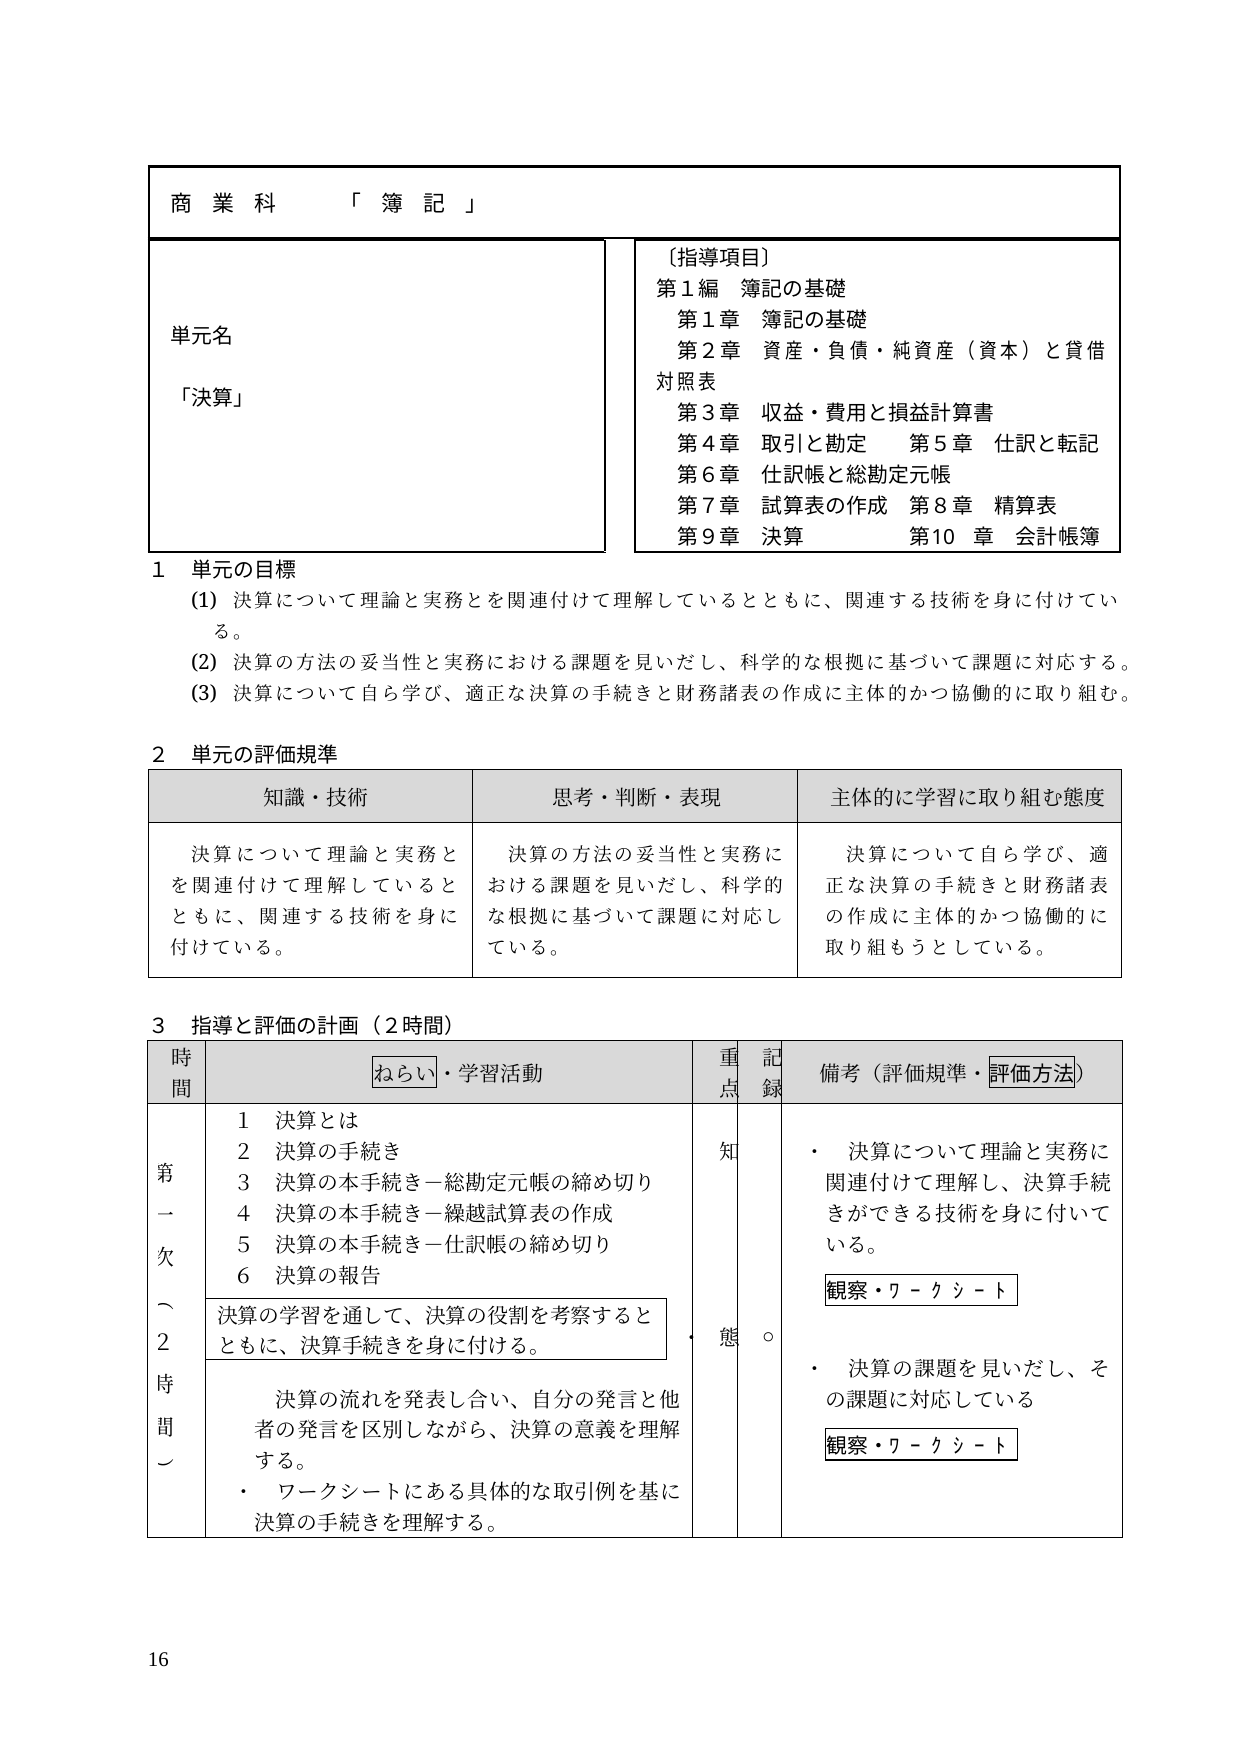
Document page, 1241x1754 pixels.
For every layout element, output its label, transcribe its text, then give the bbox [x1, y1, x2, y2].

table_cell 知 態 [693, 1104, 737, 1537]
table_cell 第一次（２時間） [148, 1104, 205, 1537]
table_cell ・ 決算について理論と実務に関連付けて理解し、決算手続きができる技術を身に付いている。 観察・ﾜｰｸｼｰﾄ ・ 決算の課題を見いだし、その課題に対応している 観察・ﾜｰｸｼｰﾄ [782, 1104, 1122, 1537]
text ３ 指導と評価の計画（２時間） [148, 1009, 1121, 1040]
table_header 単元名 「決算」 [150, 241, 604, 551]
text (2) 決算の方法の妥当性と実務における課題を見いだし、科学的な根拠に基づいて課題に対応する。 [170, 646, 1121, 677]
table_header 時間 [148, 1041, 205, 1103]
table_header ねらい・学習活動 [206, 1041, 692, 1103]
table_header 記録 [738, 1041, 781, 1103]
text (1) 決算について理論と実務とを関連付けて理解しているとともに、関連する技術を身に付けている。 [170, 584, 1121, 646]
table_header 備考（評価規準・評価方法） [782, 1041, 1122, 1103]
table_header 知識・技術 [149, 770, 472, 822]
table_cell 決算の方法の妥当性と実務における課題を見いだし、科学的な根拠に基づいて課題に対応している。 [473, 823, 797, 977]
table_cell １ 決算とは ２ 決算の手続き ３ 決算の本手続き－総勘定元帳の締め切り ４ 決算の本手続き－繰越試算表の作成 ５ 決算の本手続き－仕訳帳の締め切り ６ 決算の報告 ・ 決算の流れを発表し合い、自分の発言と他者の発言を区別しながら、決算の意義を理解する。 ・ ワークシートにある具体的な取引例を基に決算の手続きを理解する。 [206, 1104, 692, 1537]
table_header [606, 240, 634, 551]
table_cell 決算について理論と実務とを関連付けて理解しているとともに、関連する技術を身に付けている。 [149, 823, 472, 977]
table_header 思考・判断・表現 [473, 770, 797, 822]
table_header 〔指導項目〕 第１編 簿記の基礎 第１章 簿記の基礎 第２章 資産・負債・純資産（資本）と貸借対照表 第３章 収益・費用と損益計算書 第４章 取引と勘定 第５章 仕訳と転記 第６章 仕訳帳と総勘定元帳 第７章 試算表の作成 第８章 精算表 第９章 決算 第10章 会計帳簿 [636, 241, 1119, 551]
table_cell ○ [738, 1104, 781, 1537]
table_cell 決算について自ら学び、適正な決算の手続きと財務諸表の作成に主体的かつ協働的に取り組もうとしている。 [798, 823, 1121, 977]
text １ 単元の目標 [148, 553, 1121, 584]
text (3) 決算について自ら学び、適正な決算の手続きと財務諸表の作成に主体的かつ協働的に取り組む。 [170, 677, 1121, 707]
table_header 商業科 「簿記」 [150, 168, 1119, 237]
text ２ 単元の評価規準 [148, 738, 1121, 769]
table_header 重点 [693, 1041, 737, 1103]
table_header 主体的に学習に取り組む態度 [798, 770, 1121, 822]
